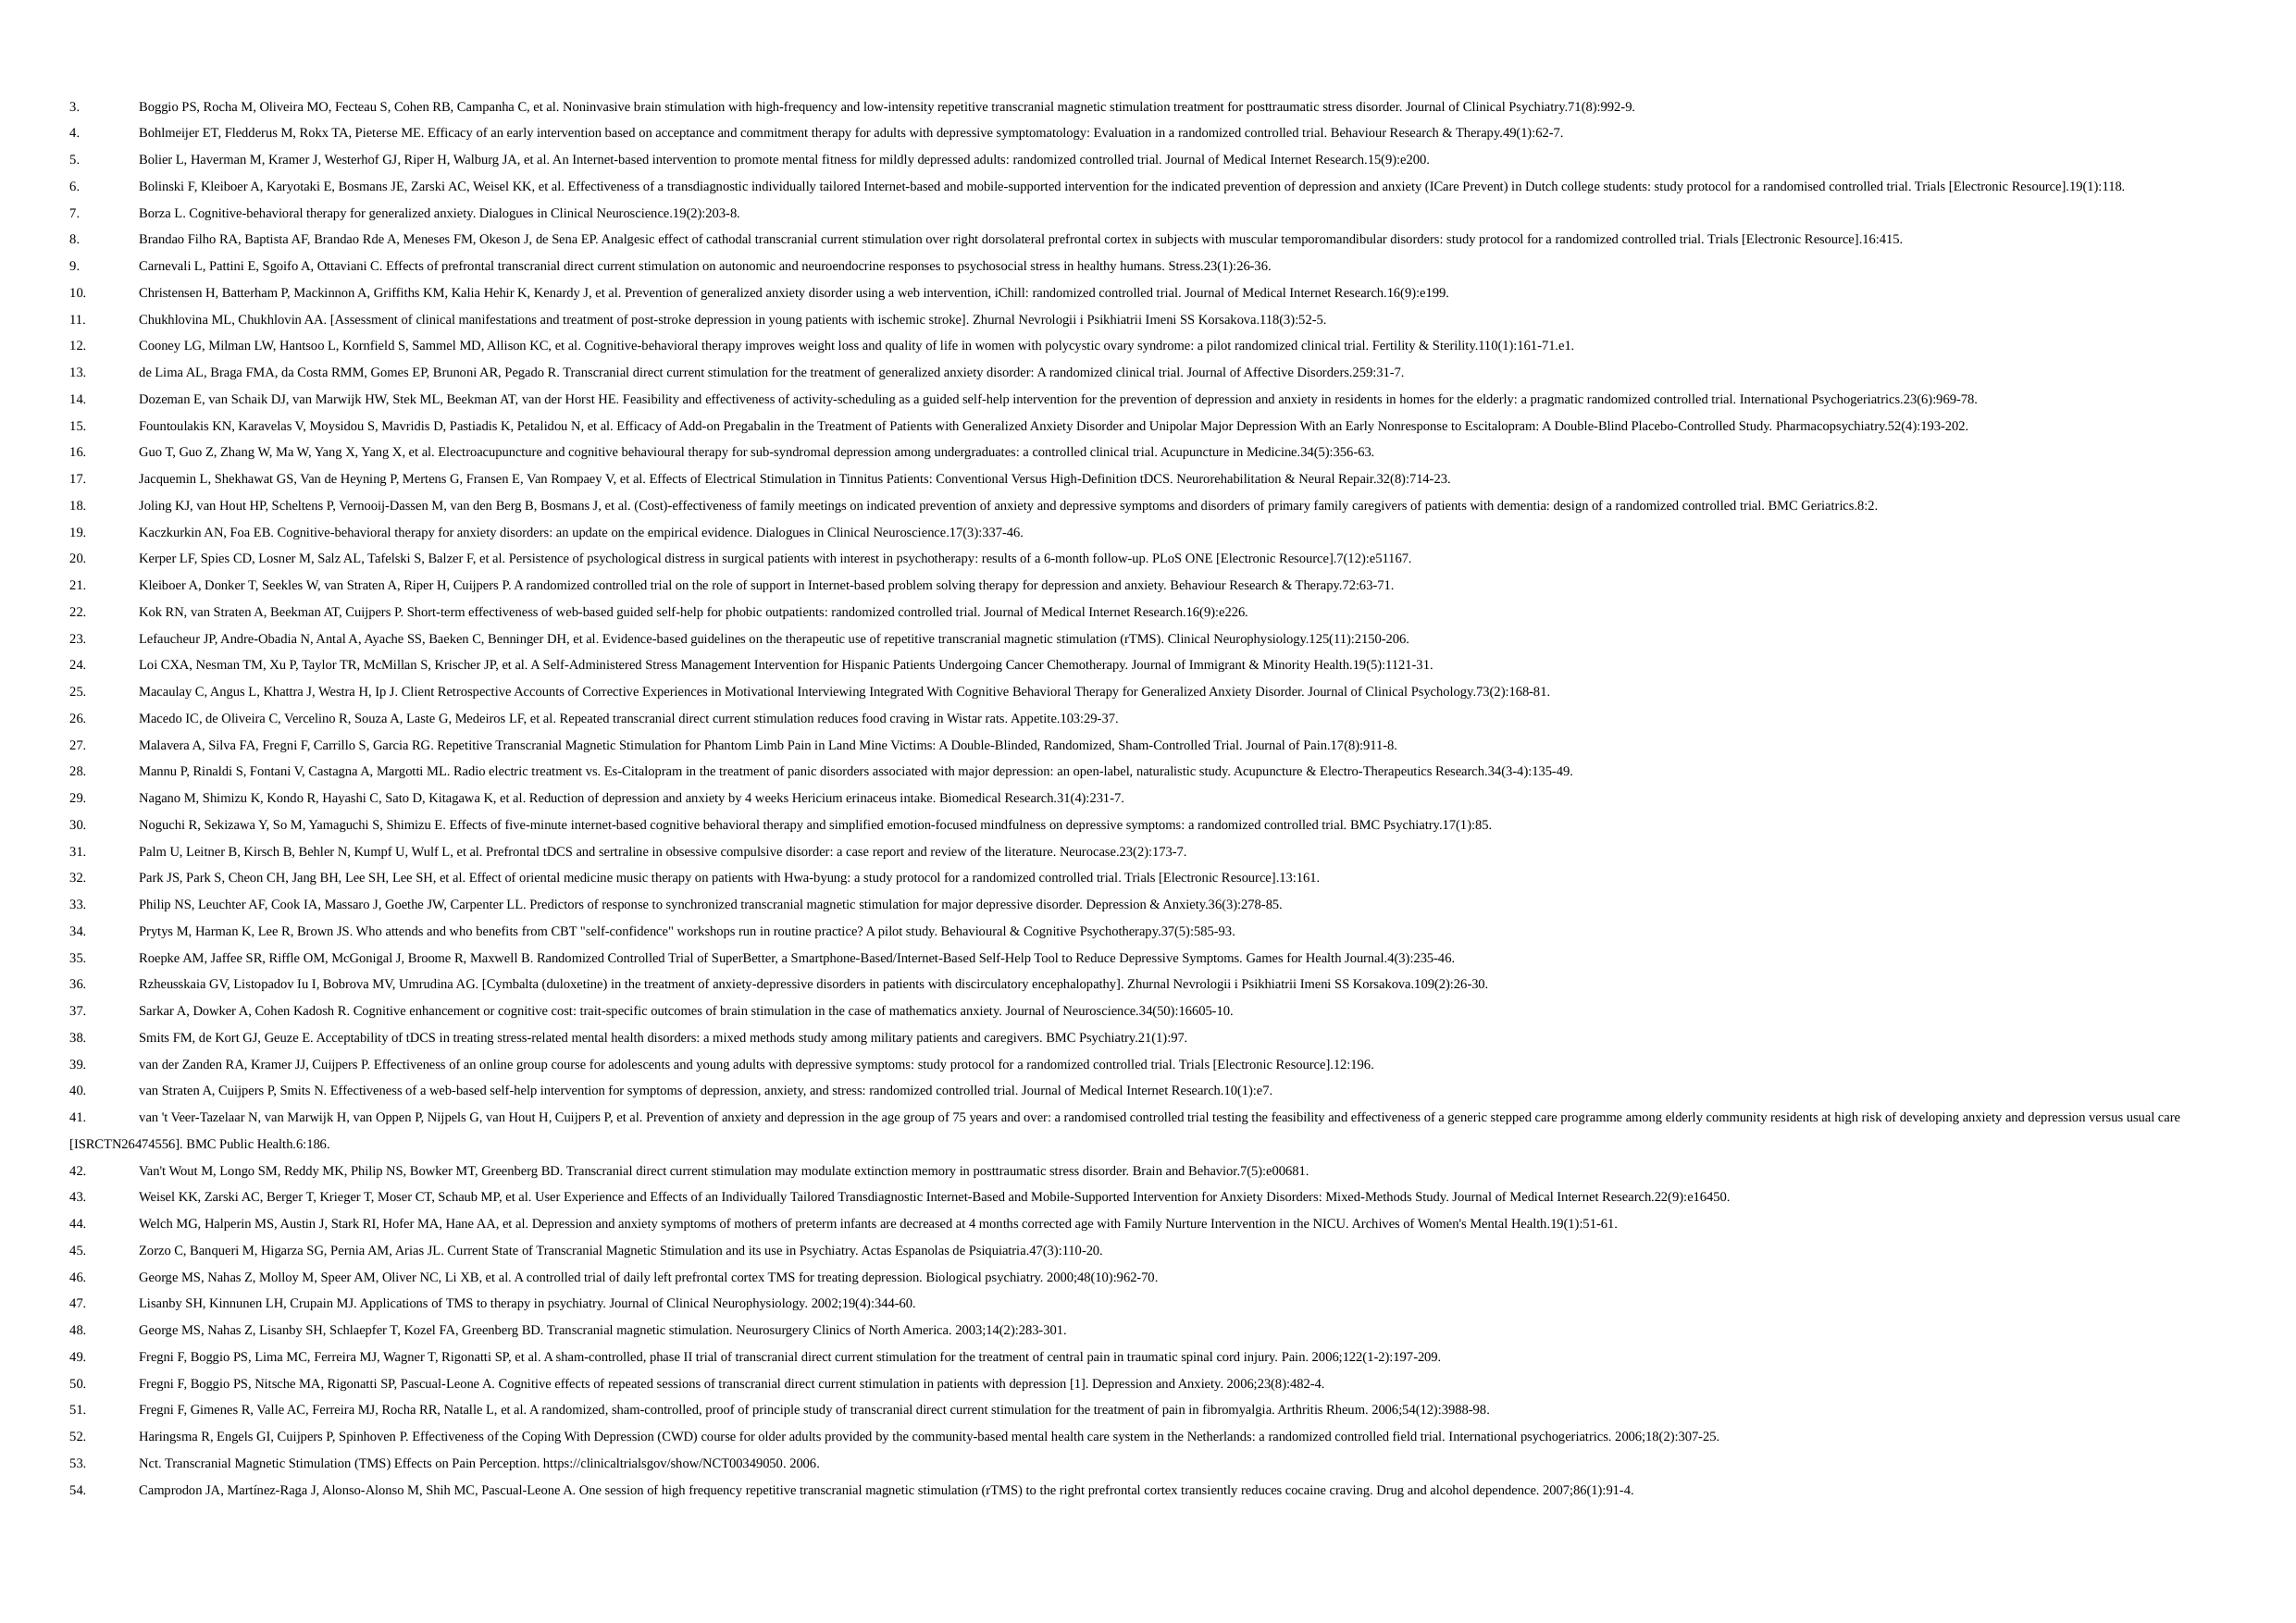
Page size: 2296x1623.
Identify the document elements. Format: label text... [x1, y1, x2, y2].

text 47. Lisanby SH, Kinnunen LH, Crupain MJ. Applications of TMS to therapy in psychiatry. Journal of Clinical Neurophysiology. 2002;19(4):344-60. [69, 1284, 2226, 1311]
text 52. Haringsma R, Engels GI, Cuijpers P, Spinhoven P. Effectiveness of the Coping With Depression (CWD) course for older adults provided by the community-based mental health care system in the Netherlands: a randomized controlled field trial. International psychogeriatrics. 2006;18(2):307‐25. [69, 1418, 2226, 1444]
text 19. Kaczkurkin AN, Foa EB. Cognitive-behavioral therapy for anxiety disorders: an update on the empirical evidence. Dialogues in Clinical Neuroscience.17(3):337-46. [69, 513, 2226, 539]
text 34. Prytys M, Harman K, Lee R, Brown JS. Who attends and who benefits from CBT "self-confidence" workshops run in routine practice? A pilot study. Behavioural & Cognitive Psychotherapy.37(5):585-93. [69, 912, 2226, 938]
text 44. Welch MG, Halperin MS, Austin J, Stark RI, Hofer MA, Hane AA, et al. Depression and anxiety symptoms of mothers of preterm infants are decreased at 4 months corrected age with Family Nurture Intervention in the NICU. Archives of Women's Mental Health.19(1):51-61. [69, 1205, 2226, 1232]
text 5. Bolier L, Haverman M, Kramer J, Westerhof GJ, Riper H, Walburg JA, et al. An Internet-based intervention to promote mental fitness for mildly depressed adults: randomized controlled trial. Journal of Medical Internet Research.15(9):e200. [69, 141, 2226, 167]
text 7. Borza L. Cognitive-behavioral therapy for generalized anxiety. Dialogues in Clinical Neuroscience.19(2):203-8. [69, 193, 2226, 220]
text 11. Chukhlovina ML, Chukhlovin AA. [Assessment of clinical manifestations and treatment of post-stroke depression in young patients with ischemic stroke]. Zhurnal Nevrologii i Psikhiatrii Imeni SS Korsakova.118(3):52-5. [69, 300, 2226, 327]
text 31. Palm U, Leitner B, Kirsch B, Behler N, Kumpf U, Wulf L, et al. Prefrontal tDCS and sertraline in obsessive compulsive disorder: a case report and review of the literature. Neurocase.23(2):173-7. [69, 832, 2226, 859]
text 18. Joling KJ, van Hout HP, Scheltens P, Vernooij-Dassen M, van den Berg B, Bosmans J, et al. (Cost)-effectiveness of family meetings on indicated prevention of anxiety and depressive symptoms and disorders of primary family caregivers of patients with dementia: design of a randomized controlled trial. BMC Geriatrics.8:2. [69, 487, 2226, 513]
text 9. Carnevali L, Pattini E, Sgoifo A, Ottaviani C. Effects of prefrontal transcranial direct current stimulation on autonomic and neuroendocrine responses to psychosocial stress in healthy humans. Stress.23(1):26-36. [69, 247, 2226, 274]
text 45. Zorzo C, Banqueri M, Higarza SG, Pernia AM, Arias JL. Current State of Transcranial Magnetic Stimulation and its use in Psychiatry. Actas Espanolas de Psiquiatria.47(3):110-20. [69, 1232, 2226, 1258]
text 27. Malavera A, Silva FA, Fregni F, Carrillo S, Garcia RG. Repetitive Transcranial Magnetic Stimulation for Phantom Limb Pain in Land Mine Victims: A Double-Blinded, Randomized, Sham-Controlled Trial. Journal of Pain.17(8):911-8. [69, 725, 2226, 752]
text 6. Bolinski F, Kleiboer A, Karyotaki E, Bosmans JE, Zarski AC, Weisel KK, et al. Effectiveness of a transdiagnostic individually tailored Internet-based and mobile-supported intervention for the indicated prevention of depression and anxiety (ICare Prevent) in Dutch college students: study protocol for a randomised controlled trial. Trials [Electronic Resource].19(1):118. [69, 167, 2226, 193]
text 37. Sarkar A, Dowker A, Cohen Kadosh R. Cognitive enhancement or cognitive cost: trait-specific outcomes of brain stimulation in the case of mathematics anxiety. Journal of Neuroscience.34(50):16605-10. [69, 992, 2226, 1019]
text 39. van der Zanden RA, Kramer JJ, Cuijpers P. Effectiveness of an online group course for adolescents and young adults with depressive symptoms: study protocol for a randomized controlled trial. Trials [Electronic Resource].12:196. [69, 1045, 2226, 1072]
text 51. Fregni F, Gimenes R, Valle AC, Ferreira MJ, Rocha RR, Natalle L, et al. A randomized, sham-controlled, proof of principle study of transcranial direct current stimulation for the treatment of pain in fibromyalgia. Arthritis Rheum. 2006;54(12):3988-98. [69, 1391, 2226, 1418]
text 10. Christensen H, Batterham P, Mackinnon A, Griffiths KM, Kalia Hehir K, Kenardy J, et al. Prevention of generalized anxiety disorder using a web intervention, iChill: randomized controlled trial. Journal of Medical Internet Research.16(9):e199. [69, 274, 2226, 300]
text 8. Brandao Filho RA, Baptista AF, Brandao Rde A, Meneses FM, Okeson J, de Sena EP. Analgesic effect of cathodal transcranial current stimulation over right dorsolateral prefrontal cortex in subjects with muscular temporomandibular disorders: study protocol for a randomized controlled trial. Trials [Electronic Resource].16:415. [69, 220, 2226, 247]
text 35. Roepke AM, Jaffee SR, Riffle OM, McGonigal J, Broome R, Maxwell B. Randomized Controlled Trial of SuperBetter, a Smartphone-Based/Internet-Based Self-Help Tool to Reduce Depressive Symptoms. Games for Health Journal.4(3):235-46. [69, 938, 2226, 965]
text 50. Fregni F, Boggio PS, Nitsche MA, Rigonatti SP, Pascual-Leone A. Cognitive effects of repeated sessions of transcranial direct current stimulation in patients with depression [1]. Depression and Anxiety. 2006;23(8):482-4. [69, 1364, 2226, 1391]
text 33. Philip NS, Leuchter AF, Cook IA, Massaro J, Goethe JW, Carpenter LL. Predictors of response to synchronized transcranial magnetic stimulation for major depressive disorder. Depression & Anxiety.36(3):278-85. [69, 886, 2226, 912]
text 20. Kerper LF, Spies CD, Losner M, Salz AL, Tafelski S, Balzer F, et al. Persistence of psychological distress in surgical patients with interest in psychotherapy: results of a 6-month follow-up. PLoS ONE [Electronic Resource].7(12):e51167. [69, 539, 2226, 566]
text 42. Van't Wout M, Longo SM, Reddy MK, Philip NS, Bowker MT, Greenberg BD. Transcranial direct current stimulation may modulate extinction memory in posttraumatic stress disorder. Brain and Behavior.7(5):e00681. [69, 1151, 2226, 1178]
text 54. Camprodon JA, Martínez-Raga J, Alonso-Alonso M, Shih MC, Pascual-Leone A. One session of high frequency repetitive transcranial magnetic stimulation (rTMS) to the right prefrontal cortex transiently reduces cocaine craving. Drug and alcohol dependence. 2007;86(1):91‐4. [69, 1470, 2226, 1497]
text 32. Park JS, Park S, Cheon CH, Jang BH, Lee SH, Lee SH, et al. Effect of oriental medicine music therapy on patients with Hwa-byung: a study protocol for a randomized controlled trial. Trials [Electronic Resource].13:161. [69, 859, 2226, 886]
text 3. Boggio PS, Rocha M, Oliveira MO, Fecteau S, Cohen RB, Campanha C, et al. Noninvasive brain stimulation with high-frequency and low-intensity repetitive transcranial magnetic stimulation treatment for posttraumatic stress disorder. Journal of Clinical Psychiatry.71(8):992-9. [69, 87, 2226, 114]
text 14. Dozeman E, van Schaik DJ, van Marwijk HW, Stek ML, Beekman AT, van der Horst HE. Feasibility and effectiveness of activity-scheduling as a guided self-help intervention for the prevention of depression and anxiety in residents in homes for the elderly: a pragmatic randomized controlled trial. International Psychogeriatrics.23(6):969-78. [69, 380, 2226, 406]
text 4. Bohlmeijer ET, Fledderus M, Rokx TA, Pieterse ME. Efficacy of an early intervention based on acceptance and commitment therapy for adults with depressive symptomatology: Evaluation in a randomized controlled trial. Behaviour Research & Therapy.49(1):62-7. [69, 114, 2226, 141]
text 13. de Lima AL, Braga FMA, da Costa RMM, Gomes EP, Brunoni AR, Pegado R. Transcranial direct current stimulation for the treatment of generalized anxiety disorder: A randomized clinical trial. Journal of Affective Disorders.259:31-7. [69, 353, 2226, 380]
text 41. van 't Veer-Tazelaar N, van Marwijk H, van Oppen P, Nijpels G, van Hout H, Cuijpers P, et al. Prevention of anxiety and depression in the age group of 75 years and over: a randomised controlled trial testing the feasibility and effectiveness of a generic stepped care programme among elderly community residents at high risk of developing anxiety and depression versus usual care [ISRCTN26474556]. BMC Public Health.6:186. [69, 1098, 2226, 1151]
text 23. Lefaucheur JP, Andre-Obadia N, Antal A, Ayache SS, Baeken C, Benninger DH, et al. Evidence-based guidelines on the therapeutic use of repetitive transcranial magnetic stimulation (rTMS). Clinical Neurophysiology.125(11):2150-206. [69, 619, 2226, 646]
text 30. Noguchi R, Sekizawa Y, So M, Yamaguchi S, Shimizu E. Effects of five-minute internet-based cognitive behavioral therapy and simplified emotion-focused mindfulness on depressive symptoms: a randomized controlled trial. BMC Psychiatry.17(1):85. [69, 806, 2226, 832]
text 22. Kok RN, van Straten A, Beekman AT, Cuijpers P. Short-term effectiveness of web-based guided self-help for phobic outpatients: randomized controlled trial. Journal of Medical Internet Research.16(9):e226. [69, 593, 2226, 619]
text 24. Loi CXA, Nesman TM, Xu P, Taylor TR, McMillan S, Krischer JP, et al. A Self-Administered Stress Management Intervention for Hispanic Patients Undergoing Cancer Chemotherapy. Journal of Immigrant & Minority Health.19(5):1121-31. [69, 646, 2226, 673]
text 29. Nagano M, Shimizu K, Kondo R, Hayashi C, Sato D, Kitagawa K, et al. Reduction of depression and anxiety by 4 weeks Hericium erinaceus intake. Biomedical Research.31(4):231-7. [69, 779, 2226, 806]
text 53. Nct. Transcranial Magnetic Stimulation (TMS) Effects on Pain Perception. https://clinicaltrialsgov/show/NCT00349050. 2006. [69, 1444, 2226, 1470]
text 28. Mannu P, Rinaldi S, Fontani V, Castagna A, Margotti ML. Radio electric treatment vs. Es-Citalopram in the treatment of panic disorders associated with major depression: an open-label, naturalistic study. Acupuncture & Electro-Therapeutics Research.34(3-4):135-49. [69, 752, 2226, 779]
text 25. Macaulay C, Angus L, Khattra J, Westra H, Ip J. Client Retrospective Accounts of Corrective Experiences in Motivational Interviewing Integrated With Cognitive Behavioral Therapy for Generalized Anxiety Disorder. Journal of Clinical Psychology.73(2):168-81. [69, 673, 2226, 700]
text 21. Kleiboer A, Donker T, Seekles W, van Straten A, Riper H, Cuijpers P. A randomized controlled trial on the role of support in Internet-based problem solving therapy for depression and anxiety. Behaviour Research & Therapy.72:63-71. [69, 566, 2226, 593]
text 38. Smits FM, de Kort GJ, Geuze E. Acceptability of tDCS in treating stress-related mental health disorders: a mixed methods study among military patients and caregivers. BMC Psychiatry.21(1):97. [69, 1019, 2226, 1045]
text 49. Fregni F, Boggio PS, Lima MC, Ferreira MJ, Wagner T, Rigonatti SP, et al. A sham-controlled, phase II trial of transcranial direct current stimulation for the treatment of central pain in traumatic spinal cord injury. Pain. 2006;122(1‐2):197‐209. [69, 1338, 2226, 1364]
text 15. Fountoulakis KN, Karavelas V, Moysidou S, Mavridis D, Pastiadis K, Petalidou N, et al. Efficacy of Add-on Pregabalin in the Treatment of Patients with Generalized Anxiety Disorder and Unipolar Major Depression With an Early Nonresponse to Escitalopram: A Double-Blind Placebo-Controlled Study. Pharmacopsychiatry.52(4):193-202. [69, 406, 2226, 433]
text 12. Cooney LG, Milman LW, Hantsoo L, Kornfield S, Sammel MD, Allison KC, et al. Cognitive-behavioral therapy improves weight loss and quality of life in women with polycystic ovary syndrome: a pilot randomized clinical trial. Fertility & Sterility.110(1):161-71.e1. [69, 327, 2226, 353]
text 26. Macedo IC, de Oliveira C, Vercelino R, Souza A, Laste G, Medeiros LF, et al. Repeated transcranial direct current stimulation reduces food craving in Wistar rats. Appetite.103:29-37. [69, 700, 2226, 725]
text 46. George MS, Nahas Z, Molloy M, Speer AM, Oliver NC, Li XB, et al. A controlled trial of daily left prefrontal cortex TMS for treating depression. Biological psychiatry. 2000;48(10):962‐70. [69, 1258, 2226, 1284]
text 43. Weisel KK, Zarski AC, Berger T, Krieger T, Moser CT, Schaub MP, et al. User Experience and Effects of an Individually Tailored Transdiagnostic Internet-Based and Mobile-Supported Intervention for Anxiety Disorders: Mixed-Methods Study. Journal of Medical Internet Research.22(9):e16450. [69, 1178, 2226, 1205]
text 40. van Straten A, Cuijpers P, Smits N. Effectiveness of a web-based self-help intervention for symptoms of depression, anxiety, and stress: randomized controlled trial. Journal of Medical Internet Research.10(1):e7. [69, 1072, 2226, 1098]
text 48. George MS, Nahas Z, Lisanby SH, Schlaepfer T, Kozel FA, Greenberg BD. Transcranial magnetic stimulation. Neurosurgery Clinics of North America. 2003;14(2):283-301. [69, 1311, 2226, 1338]
text 16. Guo T, Guo Z, Zhang W, Ma W, Yang X, Yang X, et al. Electroacupuncture and cognitive behavioural therapy for sub-syndromal depression among undergraduates: a controlled clinical trial. Acupuncture in Medicine.34(5):356-63. [69, 433, 2226, 460]
text 17. Jacquemin L, Shekhawat GS, Van de Heyning P, Mertens G, Fransen E, Van Rompaey V, et al. Effects of Electrical Stimulation in Tinnitus Patients: Conventional Versus High-Definition tDCS. Neurorehabilitation & Neural Repair.32(8):714-23. [69, 460, 2226, 487]
text 36. Rzheusskaia GV, Listopadov Iu I, Bobrova MV, Umrudina AG. [Cymbalta (duloxetine) in the treatment of anxiety-depressive disorders in patients with discirculatory encephalopathy]. Zhurnal Nevrologii i Psikhiatrii Imeni SS Korsakova.109(2):26-30. [69, 965, 2226, 992]
